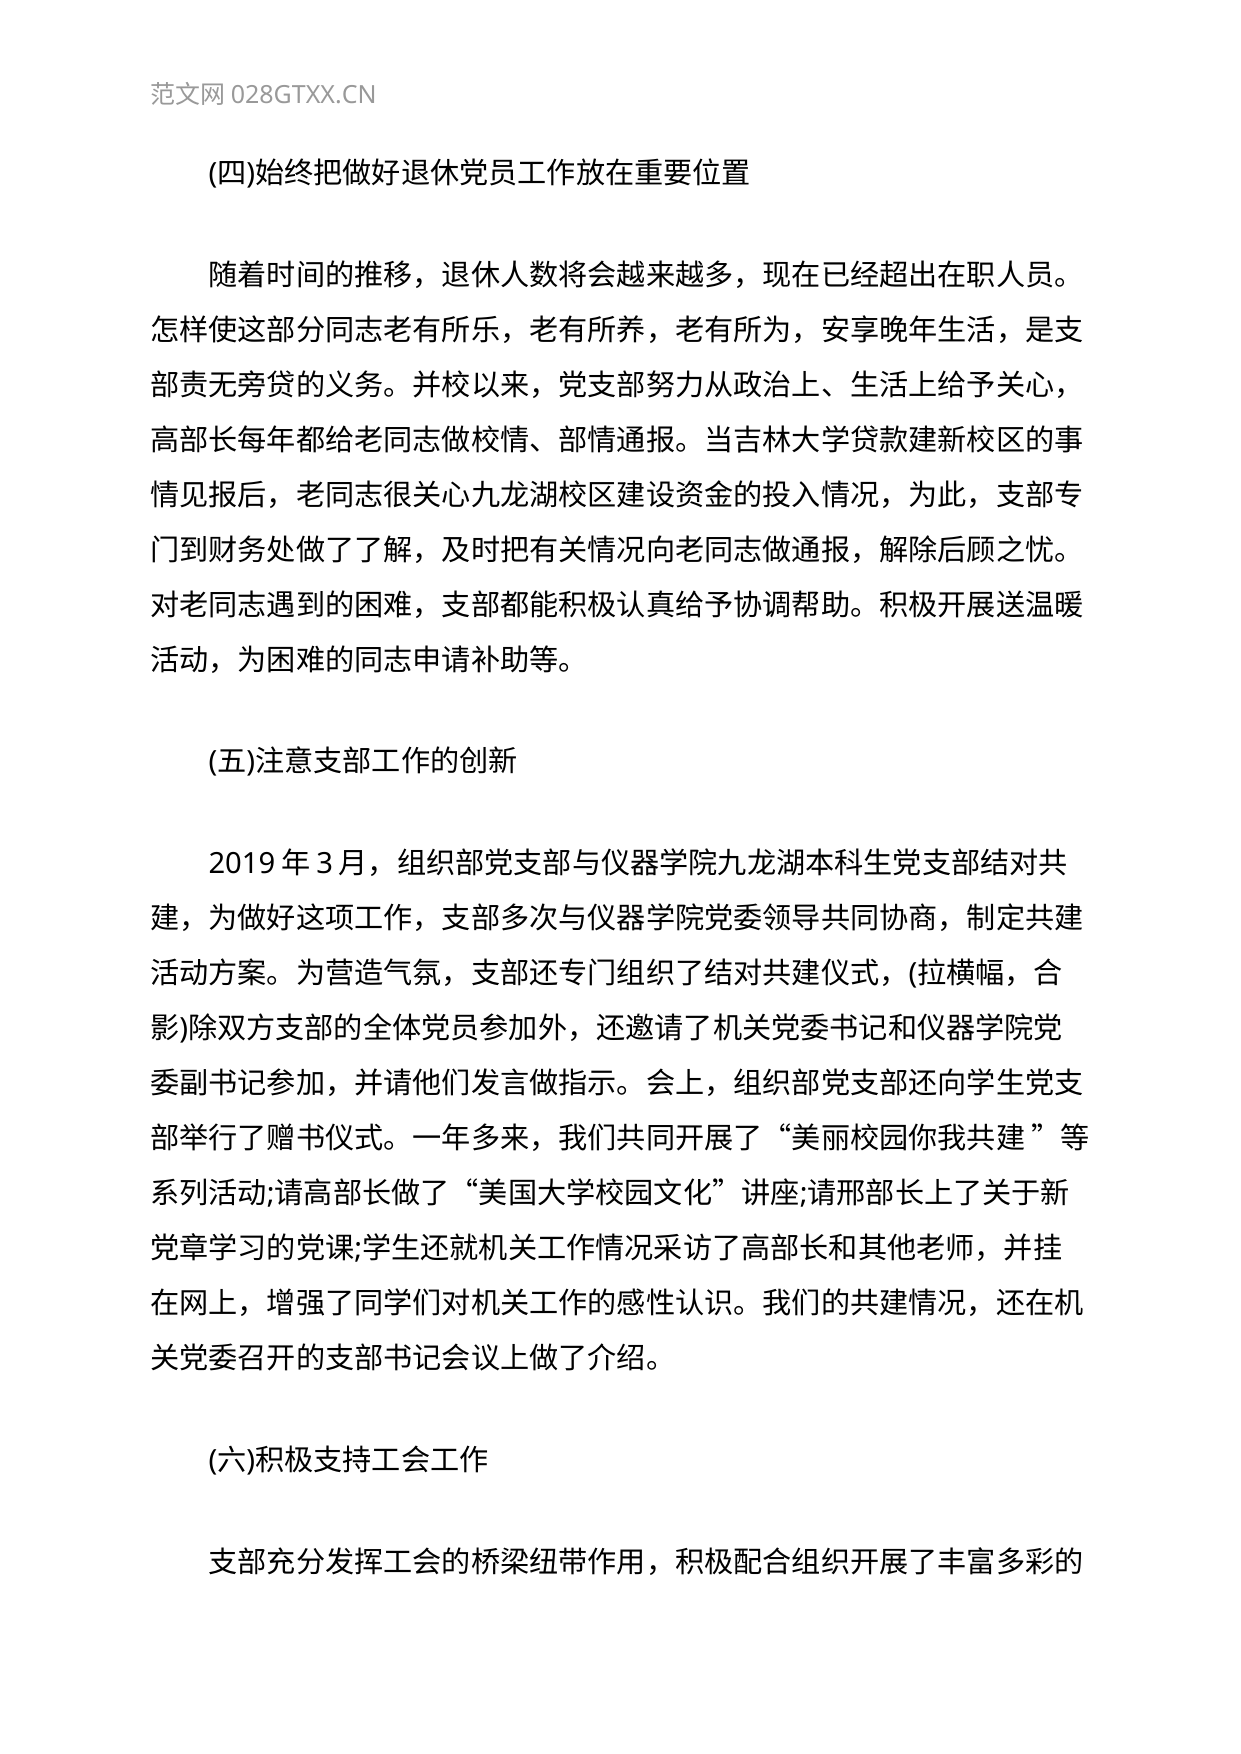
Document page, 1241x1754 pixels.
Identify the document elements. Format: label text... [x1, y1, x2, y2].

text 2019年3月，组织部党支部与仪器学院九龙湖本科生党支部结对共建，为做好这项工作，支部多次与仪器学院党委领导共同协商，制定共建活动方案。为营造气氛，支部还专门组织了结对共建仪式，(拉横幅，合影)除双方支部的全体党员参加外，还邀请了机关党委书记和仪器学院党委副书记参加，并请他们发言做指示。会上，组织部党支部还向学生党支部举行了赠书仪式。一年多来，我们共同开展了“美丽校园你我共建 ”等系列活动;请高部长做了“美国大学校园文化”讲座;请邢部长上了关于新党章学习的党课;学生还就机关工作情况采访了高部长和其他老师，并挂在网上，增强了同学们对机关工作的感性认识。我们的共建情况，还在机关党委召开的支部书记会议上做了介绍。 [150, 840, 1090, 1377]
text (五)注意支部工作的创新 [150, 738, 1090, 780]
text (六)积极支持工会工作 [150, 1436, 1090, 1479]
text (四)始终把做好退休党员工作放在重要位置 [150, 150, 1090, 192]
text 随着时间的推移，退休人数将会越来越多，现在已经超出在职人员。怎样使这部分同志老有所乐，老有所养，老有所为，安享晚年生活，是支部责无旁贷的义务。并校以来，党支部努力从政治上、生活上给予关心，高部长每年都给老同志做校情、部情通报。当吉林大学贷款建新校区的事情见报后，老同志很关心九龙湖校区建设资金的投入情况，为此，支部专门到财务处做了了解，及时把有关情况向老同志做通报，解除后顾之忧。对老同志遇到的困难，支部都能积极认真给予协调帮助。积极开展送温暖活动，为困难的同志申请补助等。 [150, 252, 1090, 678]
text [150, 1538, 1090, 1581]
